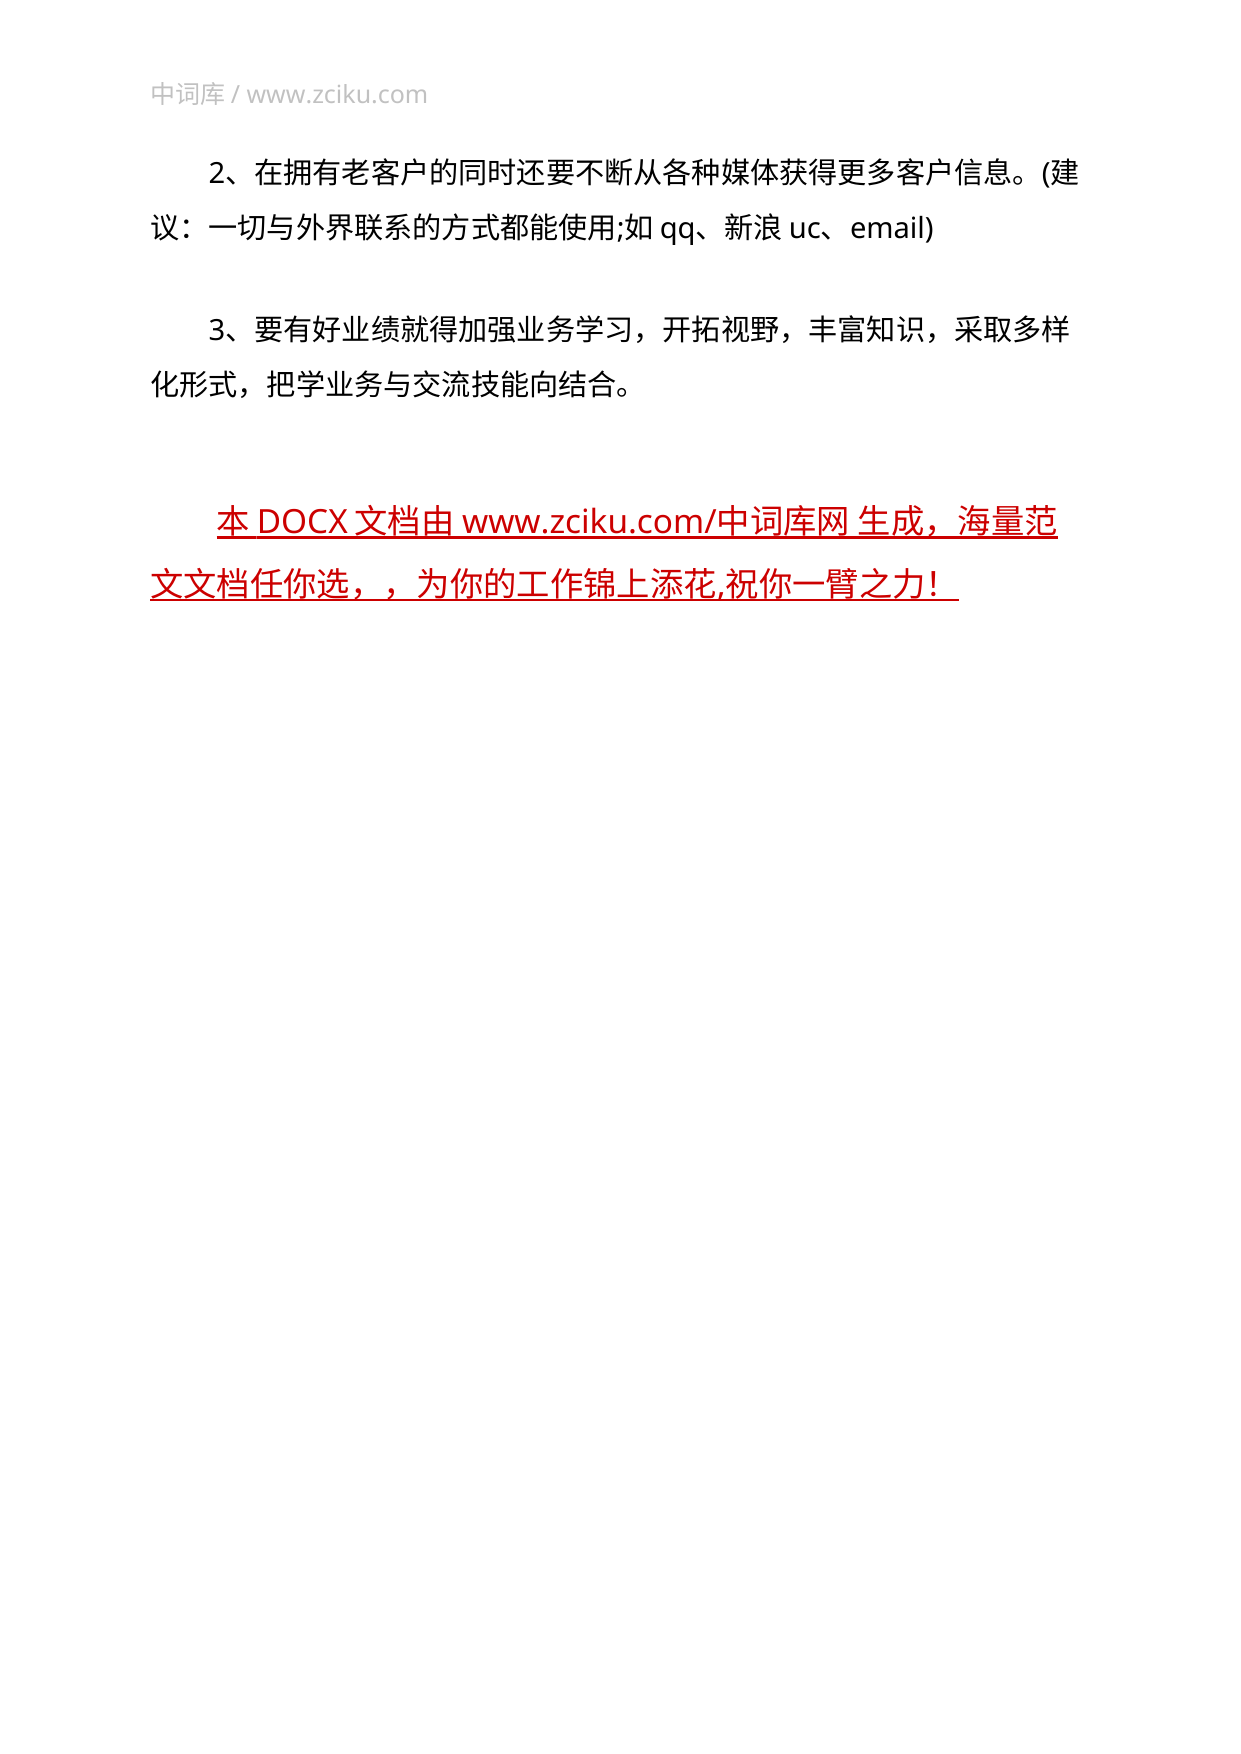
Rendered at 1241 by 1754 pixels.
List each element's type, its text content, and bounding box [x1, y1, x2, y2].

text 3、要有好业绩就得加强业务学习，开拓视野，丰富知识，采取多样化形式，把学业务与交流技能向结合。 [150, 307, 1090, 404]
text 2、在拥有老客户的同时还要不断从各种媒体获得更多客户信息。(建议：一切与外界联系的方式都能使用;如qq、新浪uc、email) [150, 150, 1090, 247]
text 本DOCX文档由 www.zciku.com/中词库网 生成，海量范文文档任你选，，为你的工作锦上添花,祝你一臂之力！ [150, 495, 1090, 606]
